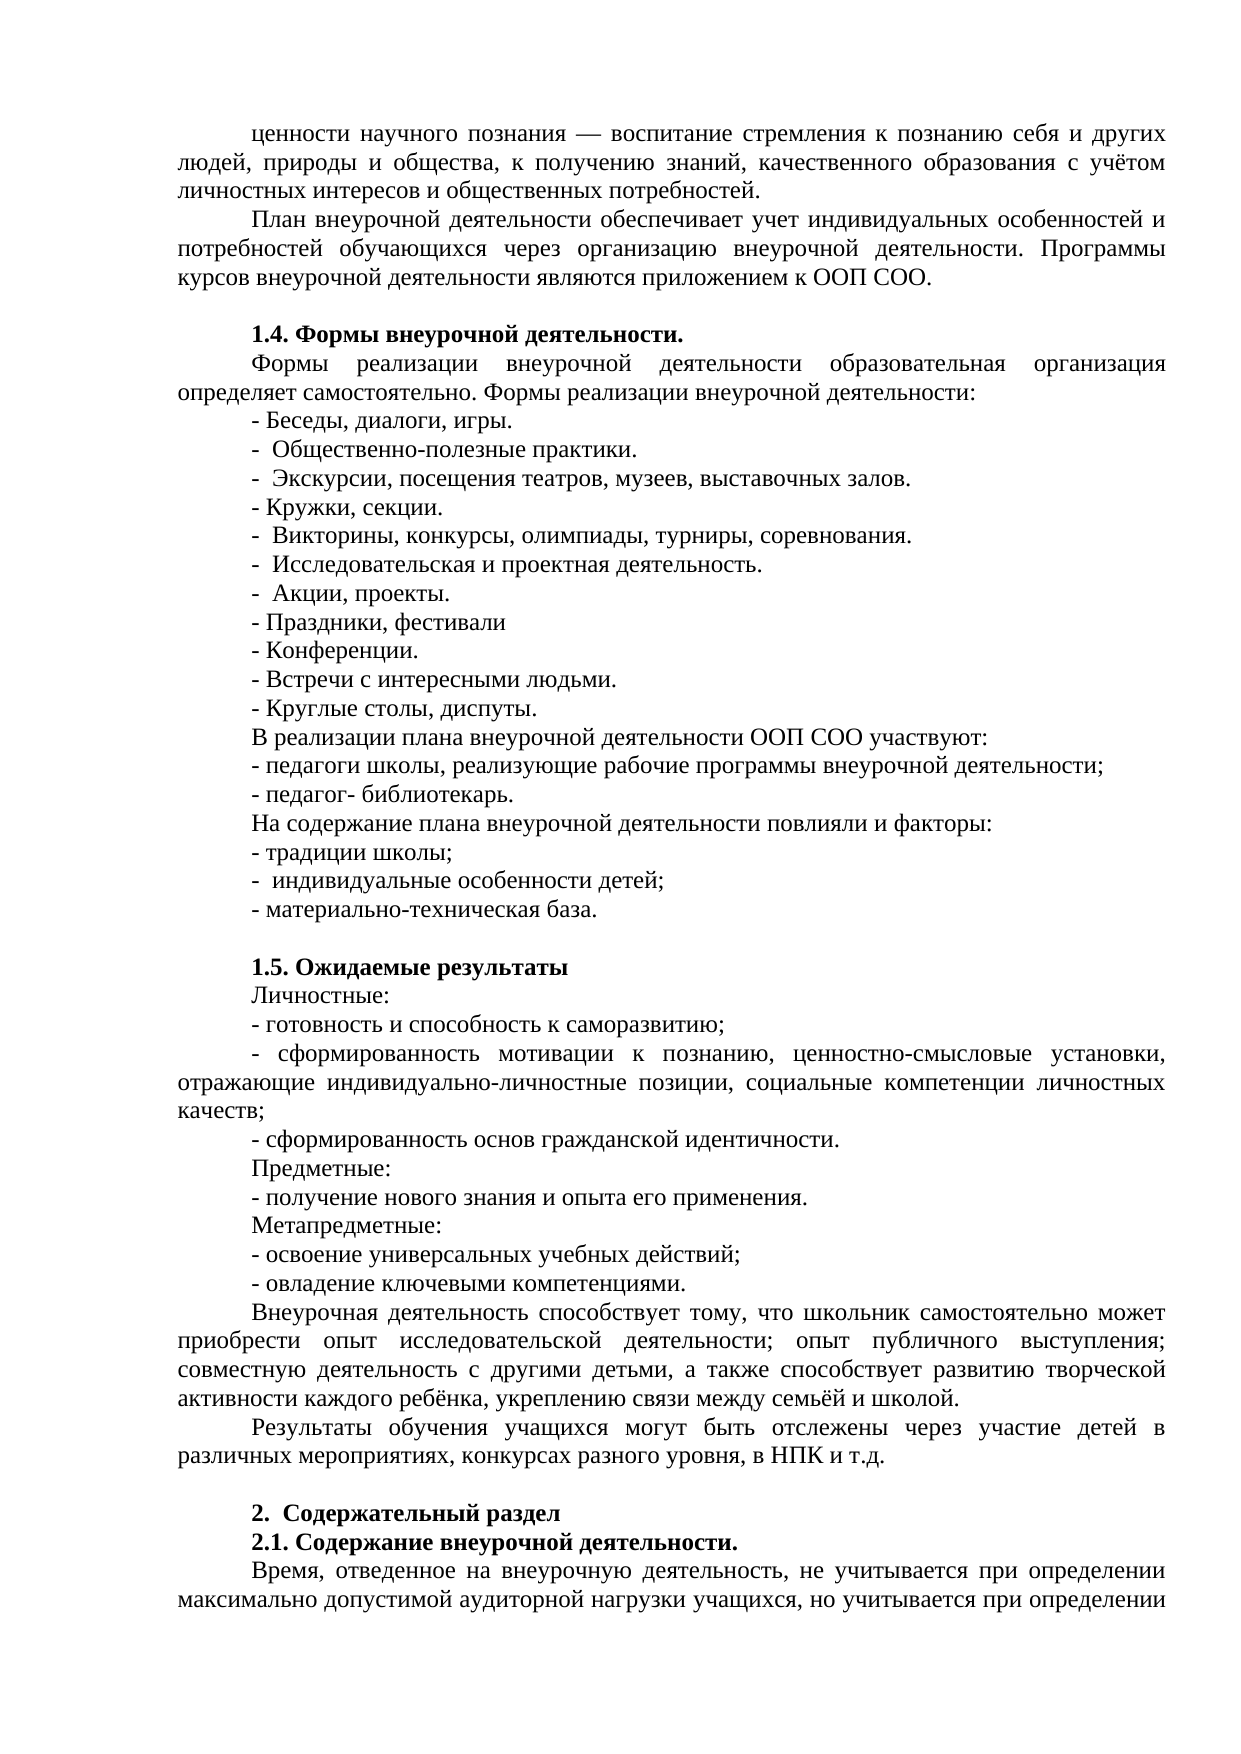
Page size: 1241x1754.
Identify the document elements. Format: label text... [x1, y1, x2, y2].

text - Круглые столы, диспуты. [177, 693, 1167, 722]
text - освоение универсальных учебных действий; [177, 1239, 1167, 1268]
text - готовность и способность к саморазвитию; [177, 1009, 1167, 1038]
text - Общественно-полезные практики. [177, 434, 1167, 463]
text 1.4. Формы внеурочной деятельности. [177, 319, 1167, 348]
text - Праздники, фестивали [177, 607, 1167, 636]
text - овладение ключевыми компетенциями. [177, 1268, 1167, 1297]
text - Встречи с интересными людьми. [177, 664, 1167, 693]
text - Экскурсии, посещения театров, музеев, выставочных залов. [177, 463, 1167, 492]
text - получение нового знания и опыта его применения. [177, 1182, 1167, 1211]
text - материально-техническая база. [177, 894, 1167, 923]
text На содержание плана внеурочной деятельности повлияли и факторы: [177, 808, 1167, 837]
text - Кружки, секции. [177, 492, 1167, 521]
text План внеурочной деятельности обеспечивает учет индивидуальных особенностей и потребностей обучающихся через организацию внеурочной деятельности. Программы курсов внеурочной деятельности являются приложением к ООП СОО. [177, 204, 1167, 291]
text - сформированность мотивации к познанию, ценностно-смысловые установки, отражающие индивидуально-личностные позиции, социальные компетенции личностных качеств; [177, 1038, 1167, 1124]
text Результаты обучения учащихся могут быть отслежены через участие детей в различных мероприятиях, конкурсах разного уровня, в НПК и т.д. [177, 1412, 1167, 1469]
text Формы реализации внеурочной деятельности образовательная организация определяет самостоятельно. Формы реализации внеурочной деятельности: [177, 348, 1167, 406]
text Предметные: [177, 1153, 1167, 1182]
text - сформированность основ гражданской идентичности. [177, 1124, 1167, 1153]
text - Акции, проекты. [177, 578, 1167, 607]
text - Исследовательская и проектная деятельность. [177, 549, 1167, 578]
text Метапредметные: [177, 1211, 1167, 1239]
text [177, 1556, 1167, 1613]
text - Беседы, диалоги, игры. [177, 406, 1167, 434]
text 1.5. Ожидаемые результаты [177, 952, 1167, 981]
text Внеурочная деятельность способствует тому, что школьник самостоятельно может приобрести опыт исследовательской деятельности; опыт публичного выступления; совместную деятельность с другими детьми, а также способствует развитию творческой активности каждого ребёнка, укреплению связи между семьёй и школой. [177, 1297, 1167, 1412]
text - Конференции. [177, 636, 1167, 664]
text Личностные: [177, 981, 1167, 1009]
text - традиции школы; [177, 837, 1167, 866]
text ценности научного познания — воспитание стремления к познанию себя и других людей, природы и общества, к получению знаний, качественного образования с учётом личностных интересов и общественных потребностей. [177, 118, 1167, 204]
text 2.1. Содержание внеурочной деятельности. [177, 1527, 1167, 1556]
text В реализации плана внеурочной деятельности ООП СОО участвуют: [177, 722, 1167, 751]
text - индивидуальные особенности детей; [177, 866, 1167, 894]
text - педагоги школы, реализующие рабочие программы внеурочной деятельности; [177, 751, 1167, 779]
text - Викторины, конкурсы, олимпиады, турниры, соревнования. [177, 521, 1167, 549]
text - педагог- библиотекарь. [177, 779, 1167, 808]
text 2. Содержательный раздел [177, 1498, 1167, 1527]
